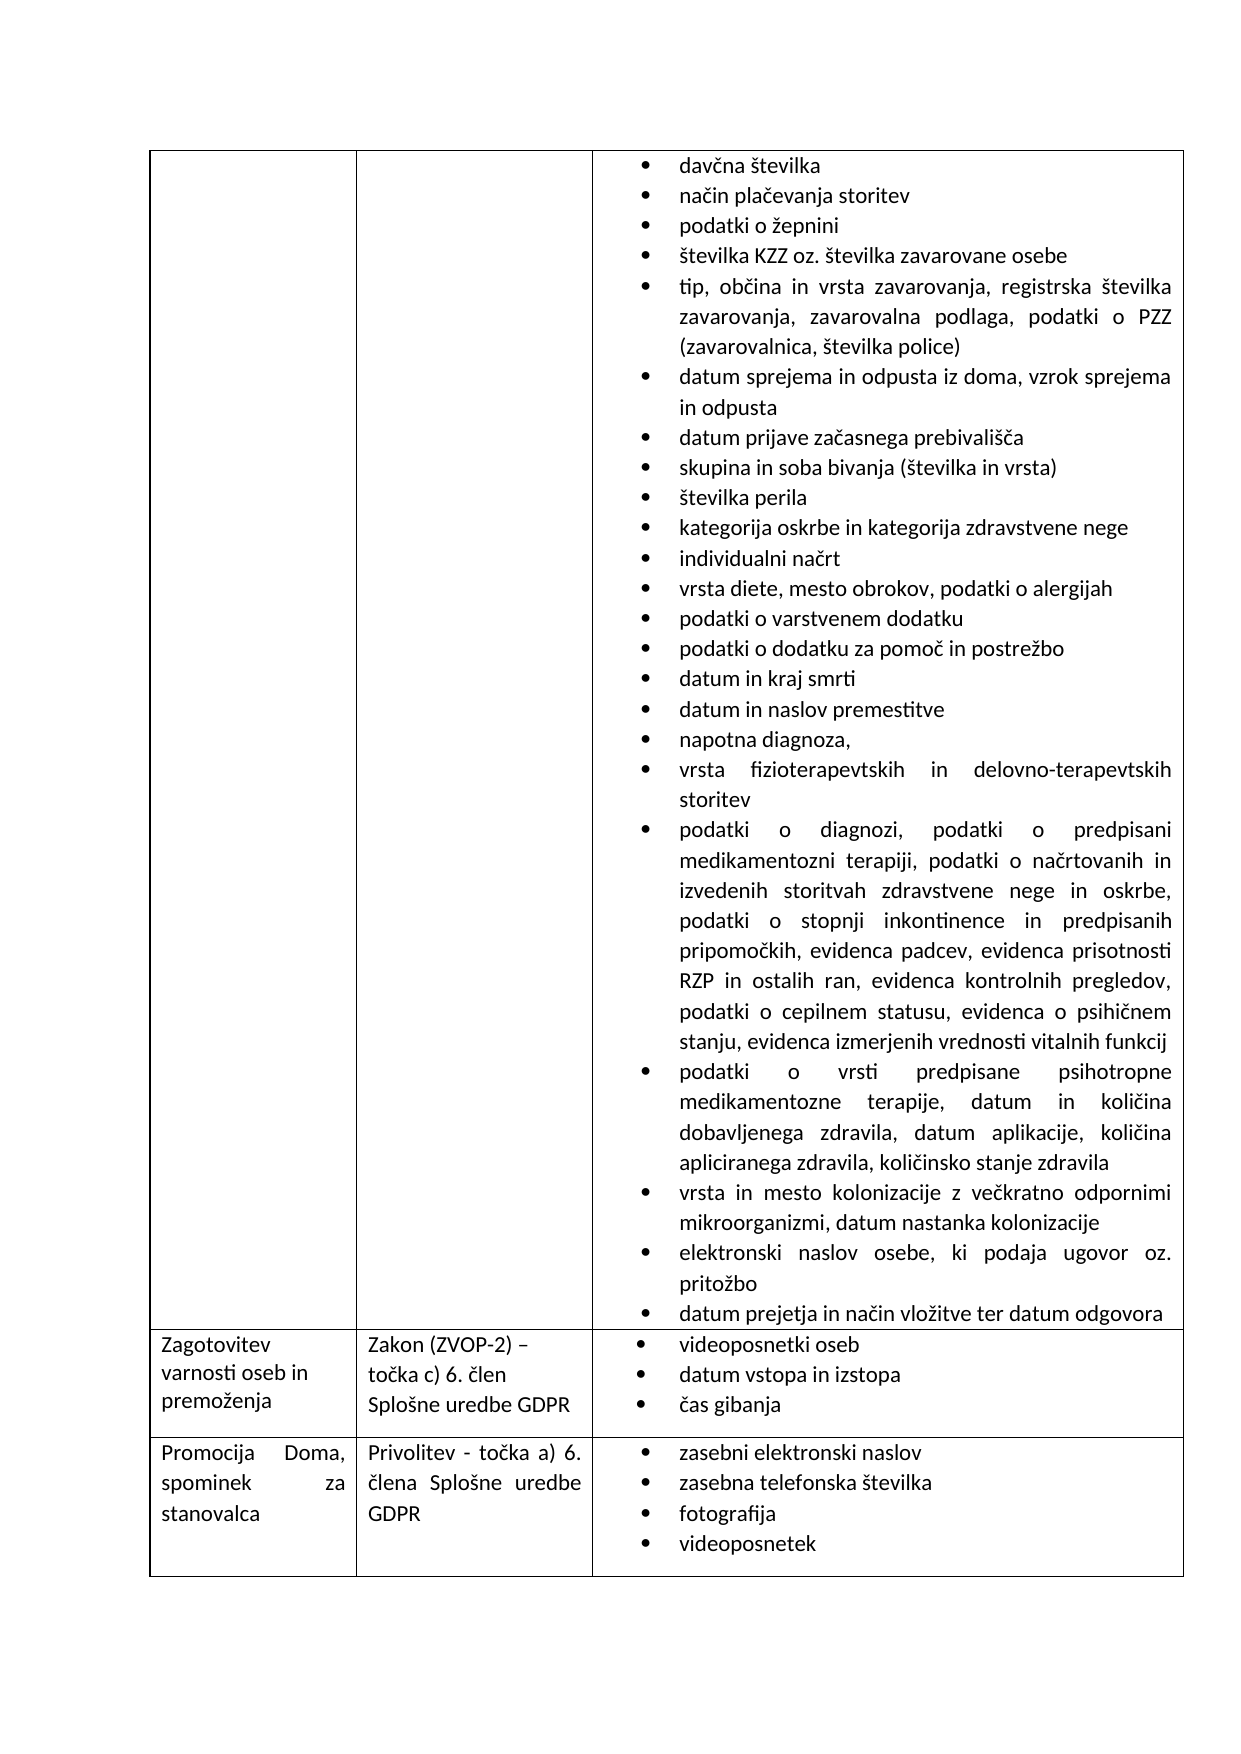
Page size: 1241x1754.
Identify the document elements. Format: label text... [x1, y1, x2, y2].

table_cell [593, 1438, 1183, 1576]
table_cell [593, 151, 1183, 1329]
table_cell Zagotovitev varnosti oseb in premoženja [151, 1330, 356, 1437]
table_cell videoposnetki oseb datum vstopa in izstopa čas gibanja [593, 1330, 1183, 1437]
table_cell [357, 1438, 592, 1576]
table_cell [151, 1438, 356, 1576]
table_cell Zakon (ZVOP-2) – točka c) 6. člen Splošne uredbe GDPR [357, 1330, 592, 1437]
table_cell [357, 151, 592, 1329]
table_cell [151, 151, 356, 1329]
